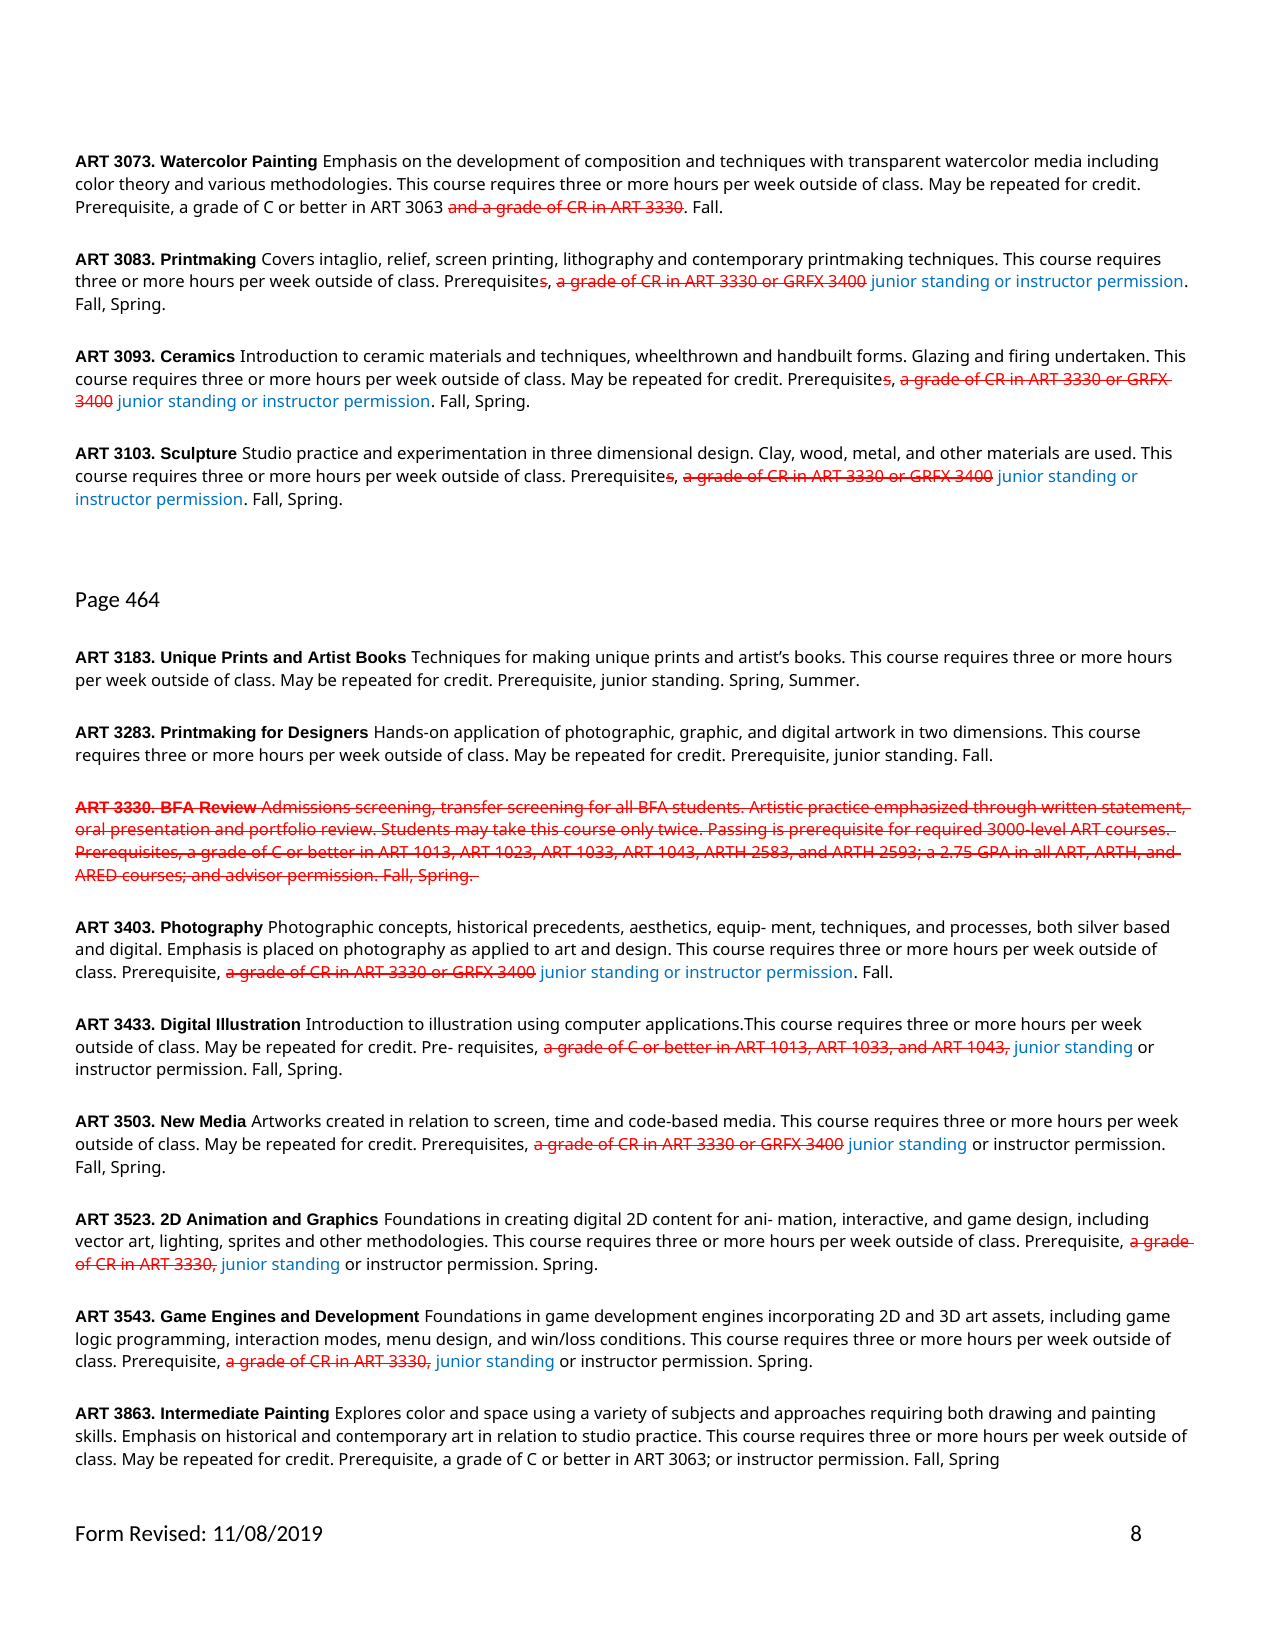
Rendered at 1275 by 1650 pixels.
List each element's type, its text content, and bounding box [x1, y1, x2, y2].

text ART 3073. Watercolor Painting Emphasis on the development of composition and techniques with transparent watercolor media including color theory and various methodologies. This course requires three or more hours per week outside of class. May be repeated for credit. Prerequisite, a grade of C or better in ART 3063 and a grade of CR in ART 3330. Fall. [75, 150, 1200, 218]
text ART 3183. Unique Prints and Artist Books Techniques for making unique prints and artist’s books. This course requires three or more hours per week outside of class. May be repeated for credit. Prerequisite, junior standing. Spring, Summer. [75, 646, 1200, 691]
text ART 3523. 2D Animation and Graphics Foundations in creating digital 2D content for ani- mation, interactive, and game design, including vector art, lighting, sprites and other methodologies. This course requires three or more hours per week outside of class. Prerequisite, a grade of CR in ART 3330, junior standing or instructor permission. Spring. [75, 1207, 1200, 1275]
text ART 3543. Game Engines and Development Foundations in game development engines incorporating 2D and 3D art assets, including game logic programming, interaction modes, menu design, and win/loss conditions. This course requires three or more hours per week outside of class. Prerequisite, a grade of CR in ART 3330, junior standing or instructor permission. Spring. [75, 1304, 1200, 1372]
text ART 3283. Printmaking for Designers Hands-on application of photographic, graphic, and digital artwork in two dimensions. This course requires three or more hours per week outside of class. May be repeated for credit. Prerequisite, junior standing. Fall. [75, 721, 1200, 766]
text ART 3330. BFA Review Admissions screening, transfer screening for all BFA students. Artistic practice emphasized through written statement, oral presentation and portfolio review. Students may take this course only twice. Passing is prerequisite for required 3000-level ART courses. Prerequisites, a grade of C or better in ART 1013, ART 1023, ART 1033, ART 1043, ARTH 2583, and ARTH 2593; a 2.75 GPA in all ART, ARTH, and ARED courses; and advisor permission. Fall, Spring. [75, 795, 1200, 886]
text ART 3103. Sculpture Studio practice and experimentation in three dimensional design. Clay, wood, metal, and other materials are used. This course requires three or more hours per week outside of class. Prerequisites, a grade of CR in ART 3330 or GRFX 3400 junior standing or instructor permission. Fall, Spring. [75, 442, 1200, 510]
text ART 3433. Digital Illustration Introduction to illustration using computer applications.This course requires three or more hours per week outside of class. May be repeated for credit. Pre- requisites, a grade of C or better in ART 1013, ART 1033, and ART 1043, junior standing or instructor permission. Fall, Spring. [75, 1012, 1200, 1081]
text ART 3093. Ceramics Introduction to ceramic materials and techniques, wheelthrown and handbuilt forms. Glazing and firing undertaken. This course requires three or more hours per week outside of class. May be repeated for credit. Prerequisites, a grade of CR in ART 3330 or GRFX 3400 junior standing or instructor permission. Fall, Spring. [75, 344, 1200, 413]
text ART 3403. Photography Photographic concepts, historical precedents, aesthetics, equip- ment, techniques, and processes, both silver based and digital. Emphasis is placed on photography as applied to art and design. This course requires three or more hours per week outside of class. Prerequisite, a grade of CR in ART 3330 or GRFX 3400 junior standing or instructor permission. Fall. [75, 915, 1200, 983]
text ART 3863. Intermediate Painting Explores color and space using a variety of subjects and approaches requiring both drawing and painting skills. Emphasis on historical and contemporary art in relation to studio practice. This course requires three or more hours per week outside of class. May be repeated for credit. Prerequisite, a grade of C or better in ART 3063; or instructor permission. Fall, Spring [75, 1402, 1200, 1470]
text ART 3083. Printmaking Covers intaglio, relief, screen printing, lithography and contemporary printmaking techniques. This course requires three or more hours per week outside of class. Prerequisites, a grade of CR in ART 3330 or GRFX 3400 junior standing or instructor permission. Fall, Spring. [75, 247, 1200, 315]
text ART 3503. New Media Artworks created in relation to screen, time and code-based media. This course requires three or more hours per week outside of class. May be repeated for credit. Prerequisites, a grade of CR in ART 3330 or GRFX 3400 junior standing or instructor permission. Fall, Spring. [75, 1110, 1200, 1178]
text Page 464 [75, 585, 1200, 613]
